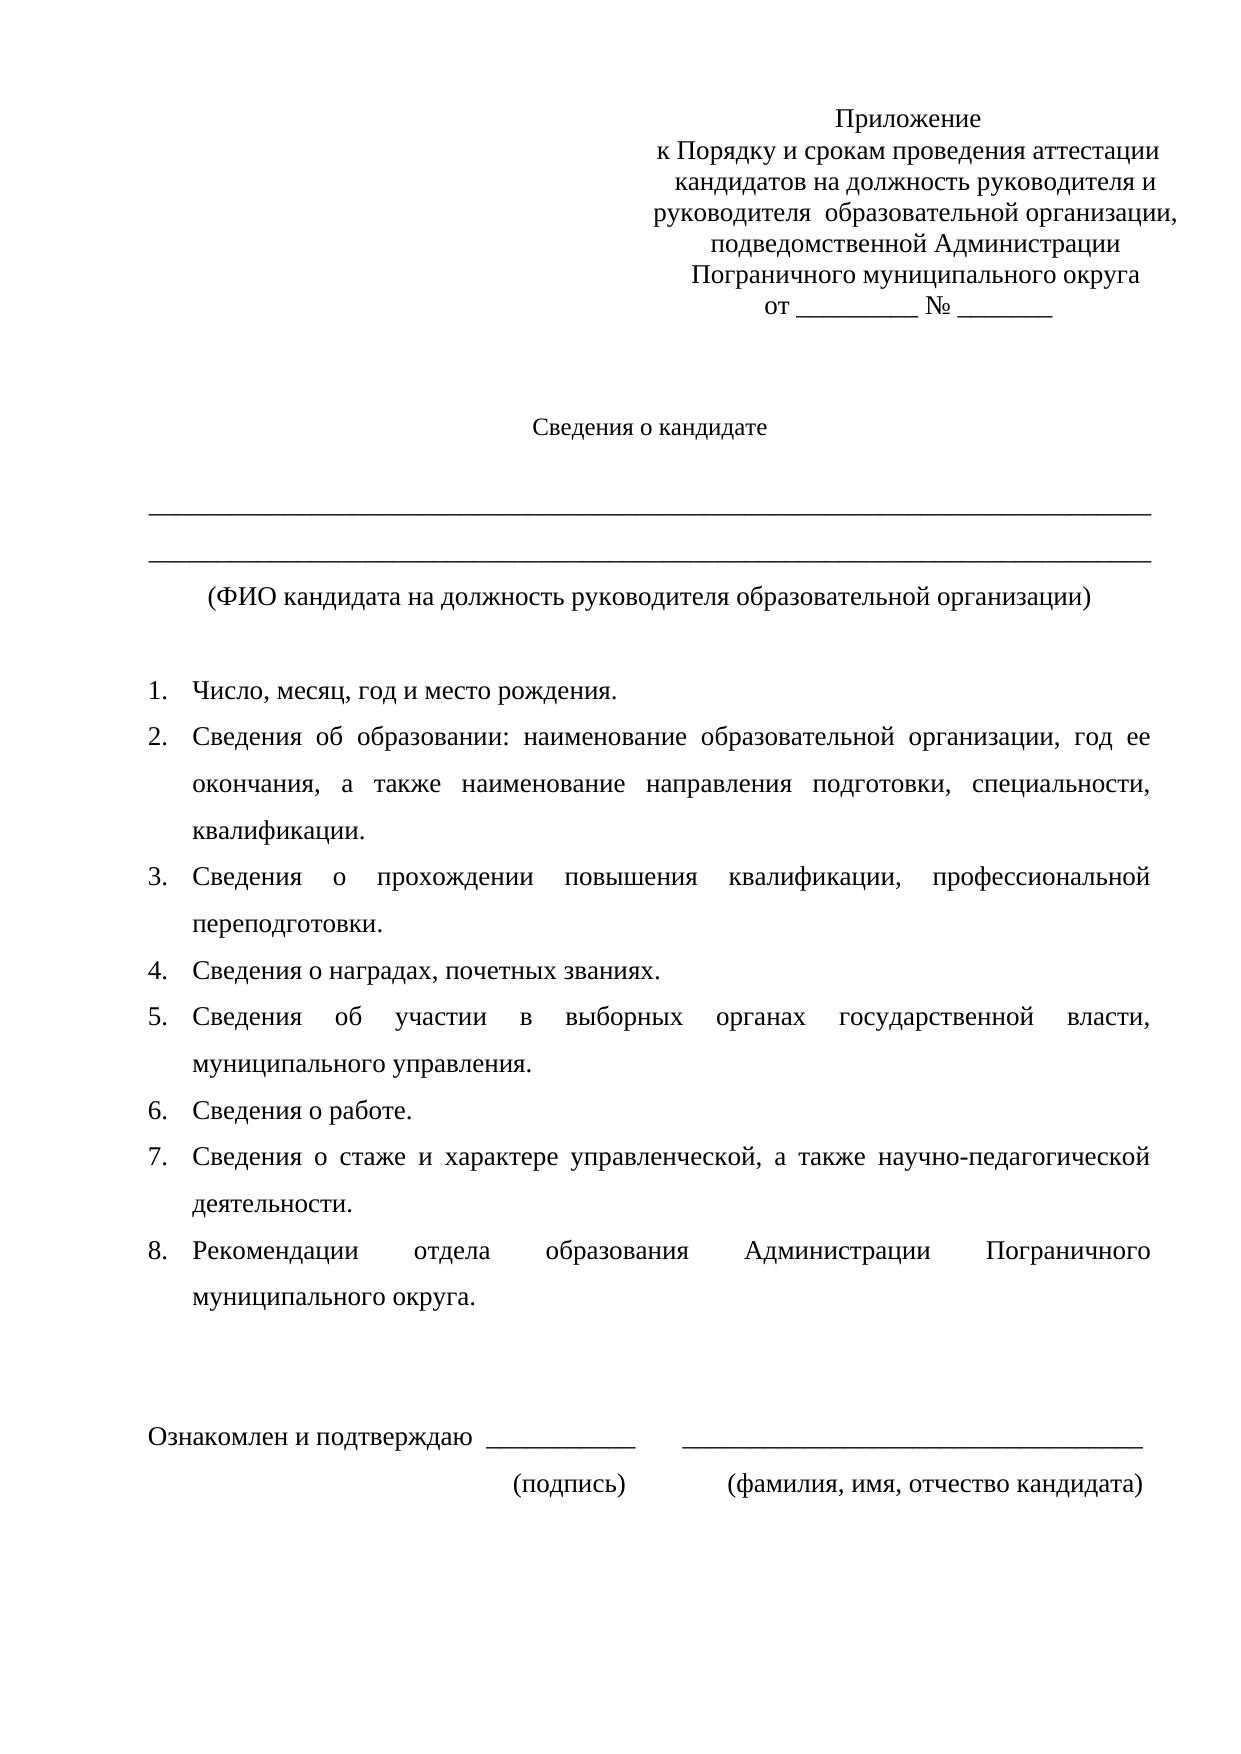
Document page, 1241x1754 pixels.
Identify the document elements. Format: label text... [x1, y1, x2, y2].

list Сведения о прохождении повышения квалификации, профессиональной переподготовки. [148, 860, 1152, 938]
text ____________________________________________________________________________________________________________________________________________________(ФИО кандидата на должность руководителя образовательной организации) [148, 487, 1152, 612]
list Рекомендации отдела образования Администрации Пограничного муниципального округа. [148, 1234, 1152, 1312]
text Сведения о кандидате [148, 412, 1152, 440]
list Сведения об образовании: наименование образовательной организации, год ее окончания, а также наименование направления подготовки, специальности, квалификации. [148, 720, 1152, 845]
list Сведения о работе. [148, 1094, 1152, 1125]
list Сведения о наградах, почетных званиях. [148, 954, 1152, 985]
list Сведения об участии в выборных органах государственной власти, муниципального управления. [148, 1000, 1152, 1078]
text к Порядку и срокам проведения аттестации кандидатов на должность руководителя и руководителя образовательной организации, подведомственной Администрации Пограничного муниципального округа [635, 134, 1181, 289]
list Число, месяц, год и место рождения. [148, 674, 1152, 705]
text (подпись) (фамилия, имя, отчество кандидата) [148, 1467, 1152, 1498]
text Ознакомлен и подтверждаю ___________ __________________________________ [148, 1420, 1152, 1452]
text Приложение [635, 103, 1181, 134]
list Сведения о стаже и характере управленческой, а также научно-педагогической деятельности. [148, 1140, 1152, 1218]
text от _________ № _______ [635, 289, 1181, 321]
